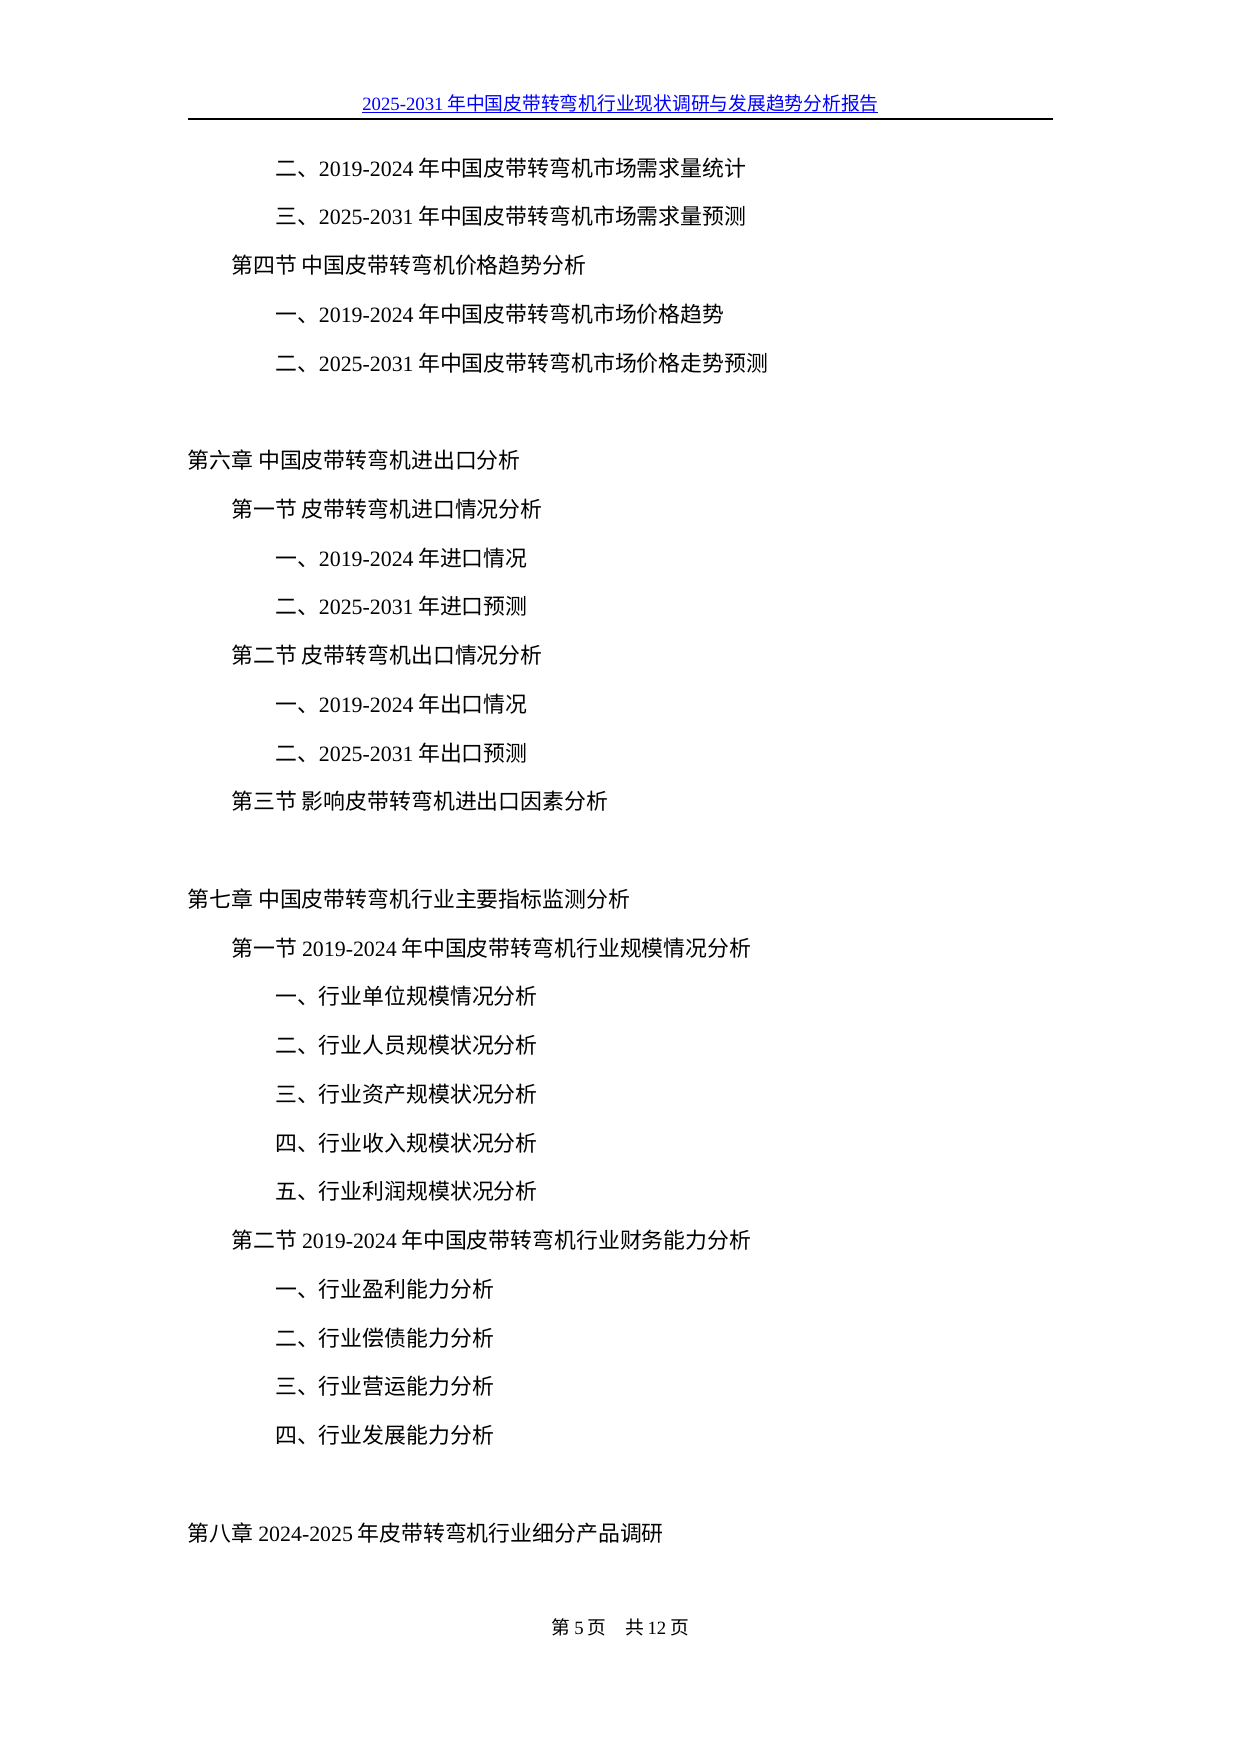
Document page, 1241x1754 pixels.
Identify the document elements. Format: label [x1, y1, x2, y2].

text [187, 150, 1053, 1548]
